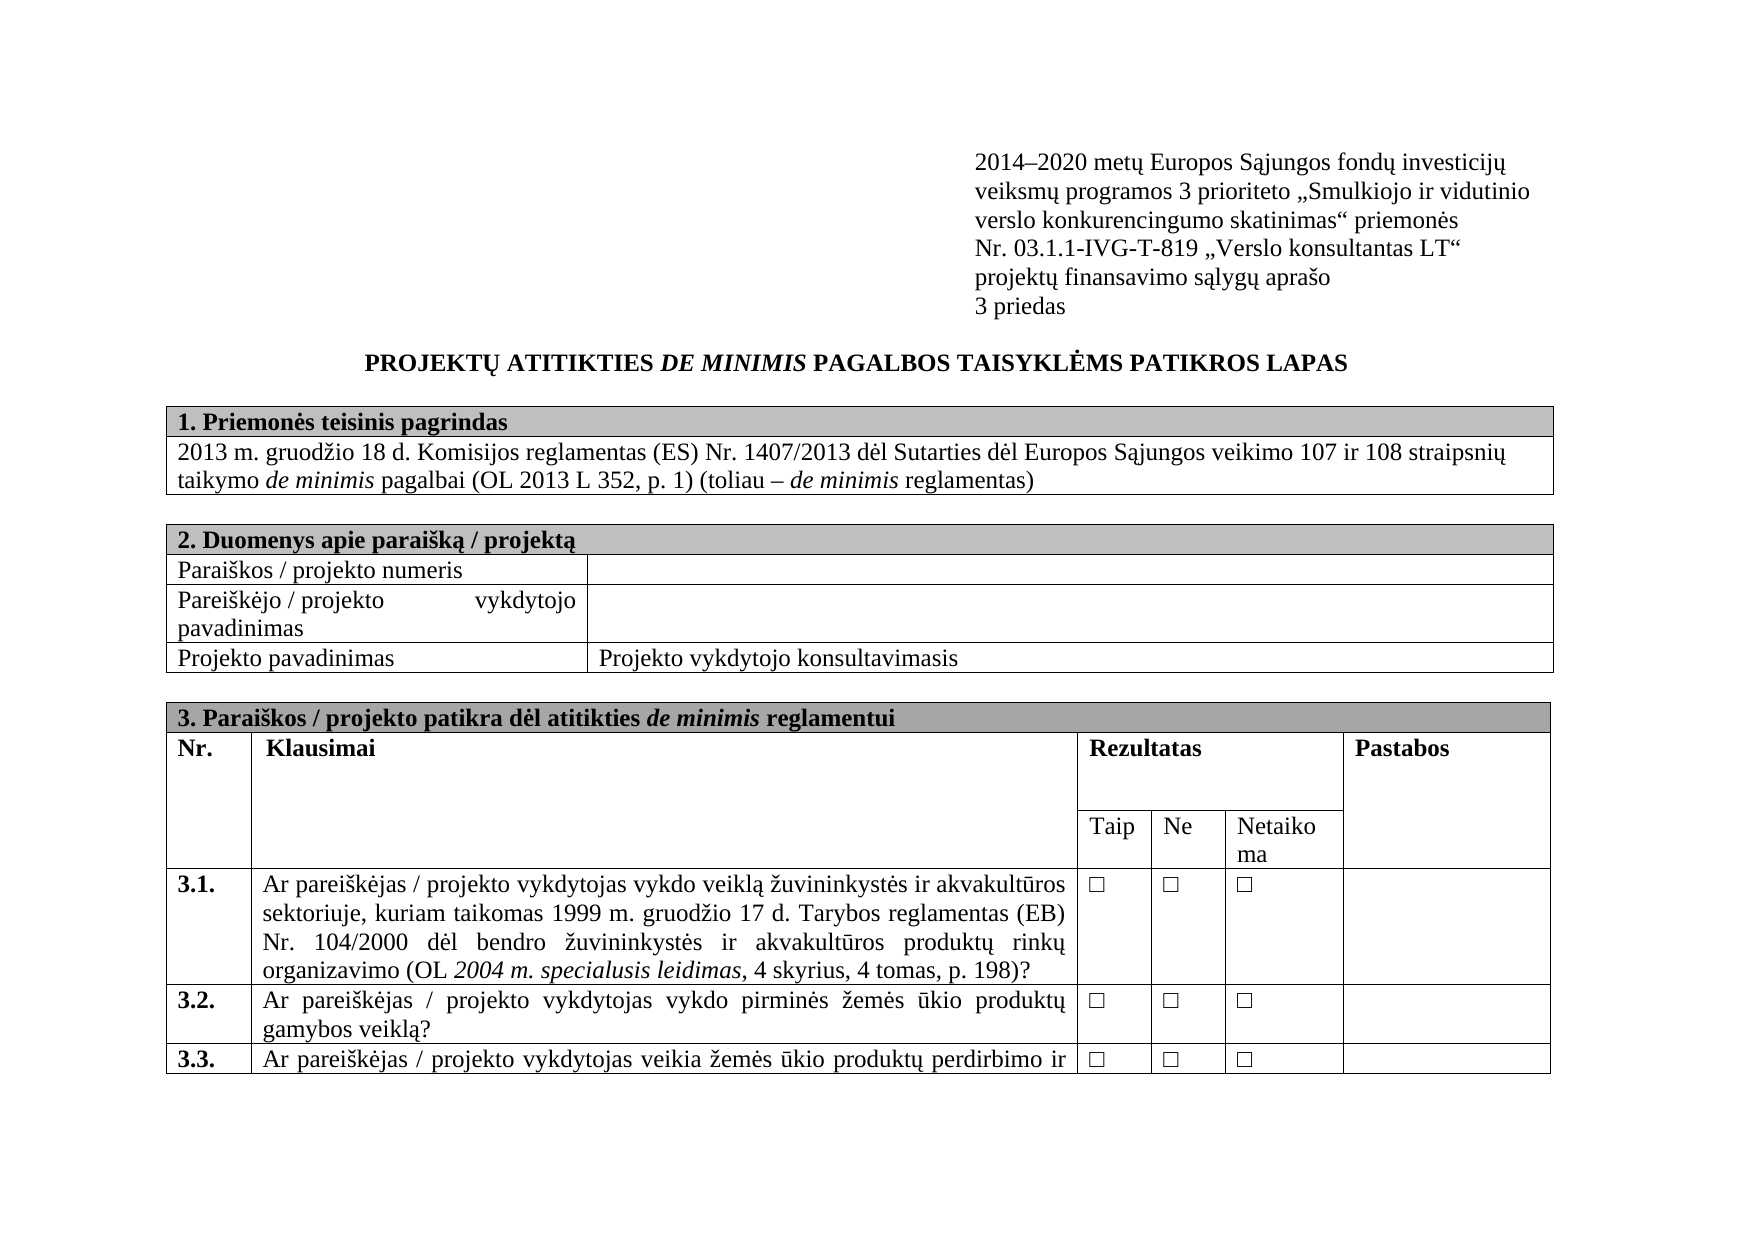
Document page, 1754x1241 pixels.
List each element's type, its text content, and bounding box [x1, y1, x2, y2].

table_cell □ [1078, 1044, 1151, 1073]
table_cell Ar pareiškėjas / projekto vykdytojas vykdo pirminės žemės ūkio produktų gamybos veiklą? [252, 985, 1077, 1043]
text verslo konkurencingumo skatinimas“ priemonės [974, 205, 1536, 233]
table_cell [588, 555, 1553, 584]
table_cell □ [1152, 869, 1225, 984]
table_cell [1344, 1044, 1550, 1073]
text veiksmų programos 3 prioriteto „Smulkiojo ir vidutinio [974, 176, 1536, 205]
table_cell Paraiškos / projekto numeris [167, 555, 587, 584]
table_cell 3.2. [167, 985, 251, 1043]
text 3 priedas [177, 291, 1536, 320]
table_header 1. Priemonės teisinis pagrindas [167, 407, 1553, 436]
table_cell □ [1226, 1044, 1343, 1073]
table_header 2. Duomenys apie paraišką / projektą [167, 525, 1553, 554]
table_cell [1344, 985, 1550, 1043]
table_cell □ [1226, 869, 1343, 984]
table_cell Netaikoma [1226, 811, 1343, 868]
table_cell Klausimai [252, 733, 1077, 868]
table_cell Pareiškėjo / projekto vykdytojo pavadinimas [167, 585, 587, 642]
text Nr. 03.1.1-IVG-T-819 „Verslo konsultantas LT“ [974, 233, 1536, 262]
text PROJEKTŲ ATITIKTIES DE Minimis PAGALBOS TAISYKLĖMS Patikros lapas [177, 348, 1536, 377]
table_cell [588, 585, 1553, 642]
text 2014–2020 metų Europos Sąjungos fondų investicijų [974, 147, 1536, 176]
table_cell Rezultatas [1078, 733, 1343, 810]
table_cell [1344, 869, 1550, 984]
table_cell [252, 1044, 1077, 1073]
table_cell □ [1152, 985, 1225, 1043]
table_cell □ [1226, 985, 1343, 1043]
table_cell Nr. [167, 733, 251, 868]
table_cell 3.1. [167, 869, 251, 984]
table_header 3. Paraiškos / projekto patikra dėl atitikties de minimis reglamentui [167, 703, 1550, 732]
table_cell □ [1078, 985, 1151, 1043]
table_cell 2013 m. gruodžio 18 d. Komisijos reglamentas (ES) Nr. 1407/2013 dėl Sutarties dėl Europos Sąjungos veikimo 107 ir 108 straipsnių taikymo de minimis pagalbai (OL 2013 L 352, p. 1) (toliau – de minimis reglamentas) [167, 437, 1553, 494]
table_cell □ [1078, 869, 1151, 984]
table_cell Ne [1152, 811, 1225, 868]
table_cell Taip [1078, 811, 1151, 868]
table_cell Ar pareiškėjas / projekto vykdytojas vykdo veiklą žuvininkystės ir akvakultūros sektoriuje, kuriam taikomas 1999 m. gruodžio 17 d. Tarybos reglamentas (EB) Nr. 104/2000 dėl bendro žuvininkystės ir akvakultūros produktų rinkų organizavimo (OL 2004 m. specialusis leidimas, 4 skyrius, 4 tomas, p. 198)? [252, 869, 1077, 984]
table_cell Projekto pavadinimas [167, 643, 587, 672]
table_cell Pastabos [1344, 733, 1550, 868]
table_cell □ [1152, 1044, 1225, 1073]
table_cell 3.3. [167, 1044, 251, 1073]
table_cell Projekto vykdytojo konsultavimasis [588, 643, 1553, 672]
text projektų finansavimo sąlygų aprašo [974, 262, 1536, 291]
